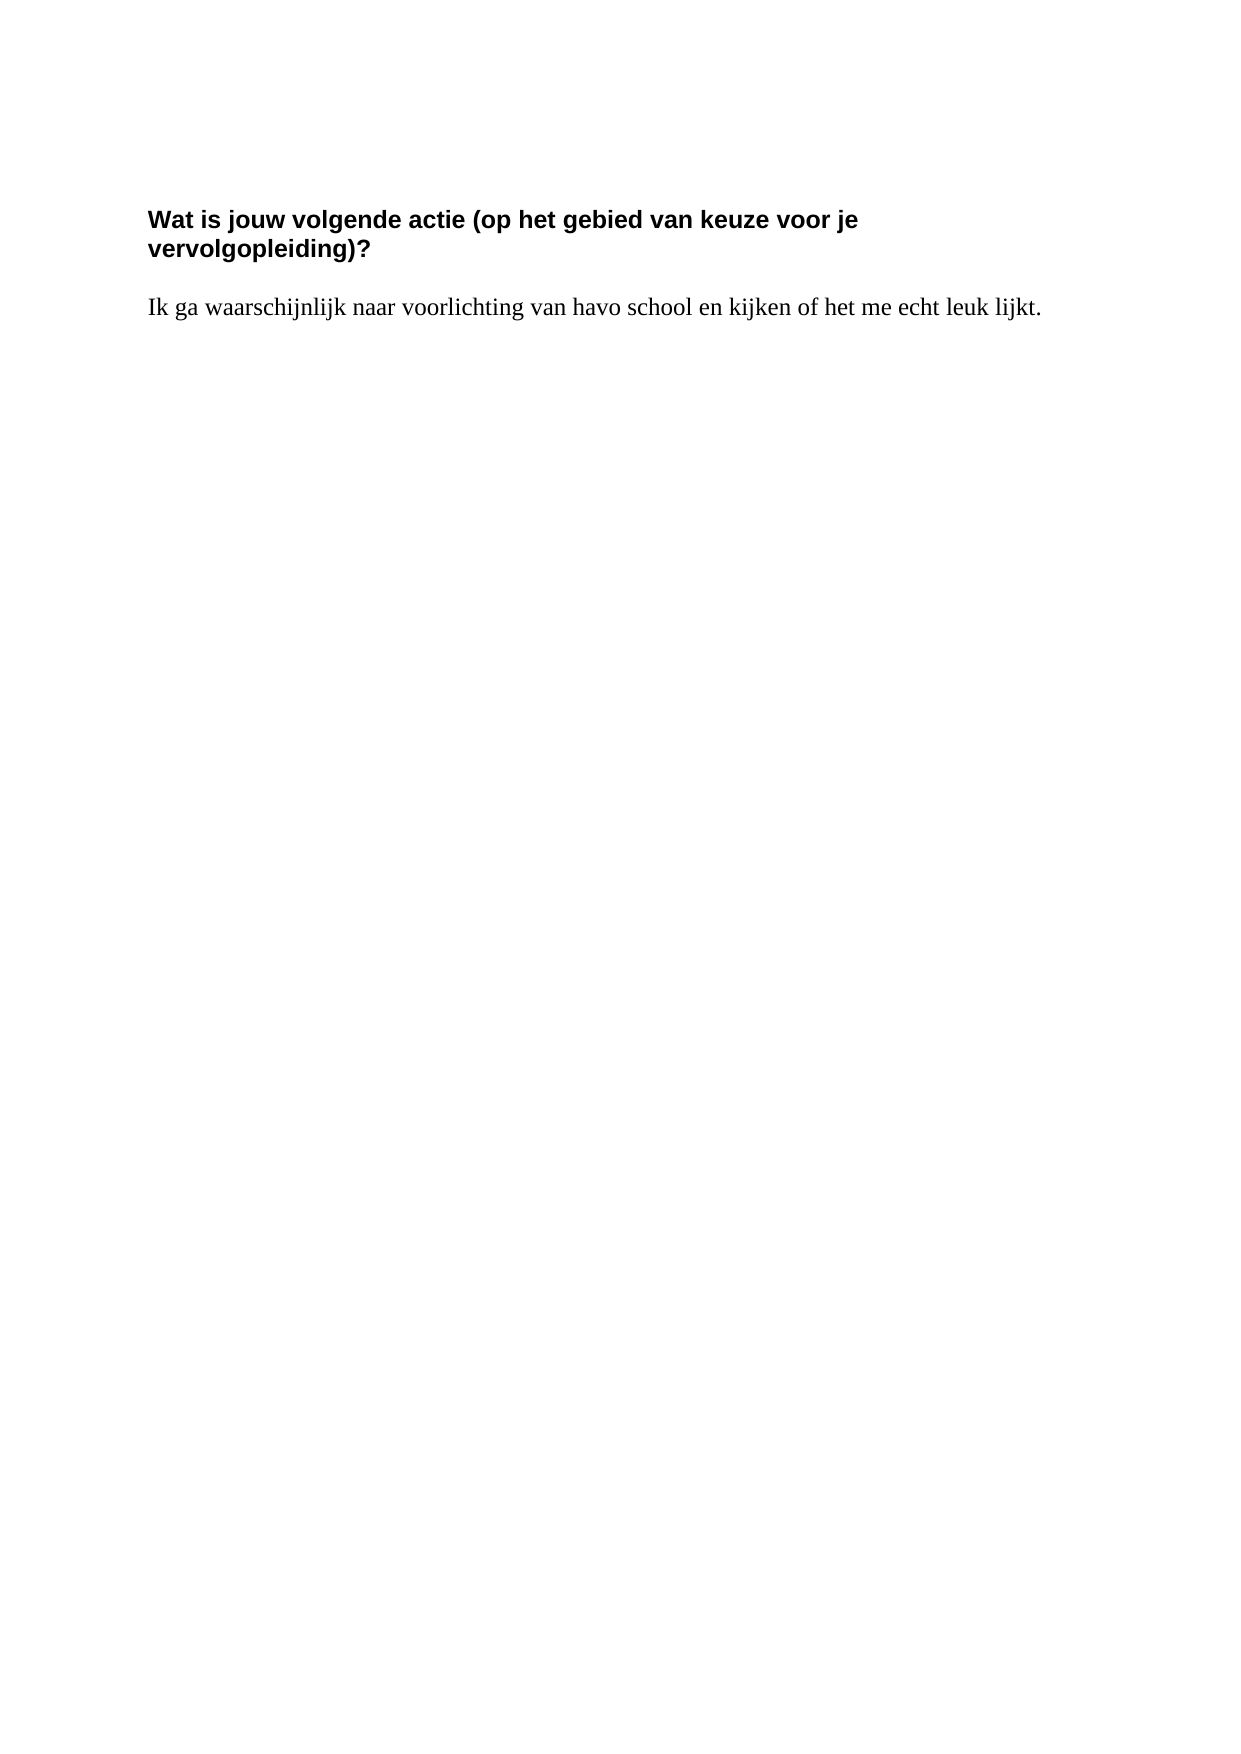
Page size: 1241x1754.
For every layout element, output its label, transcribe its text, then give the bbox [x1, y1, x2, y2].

text Wat is jouw volgende actie (op het gebied van keuze voor je vervolgopleiding)? [148, 206, 1093, 263]
